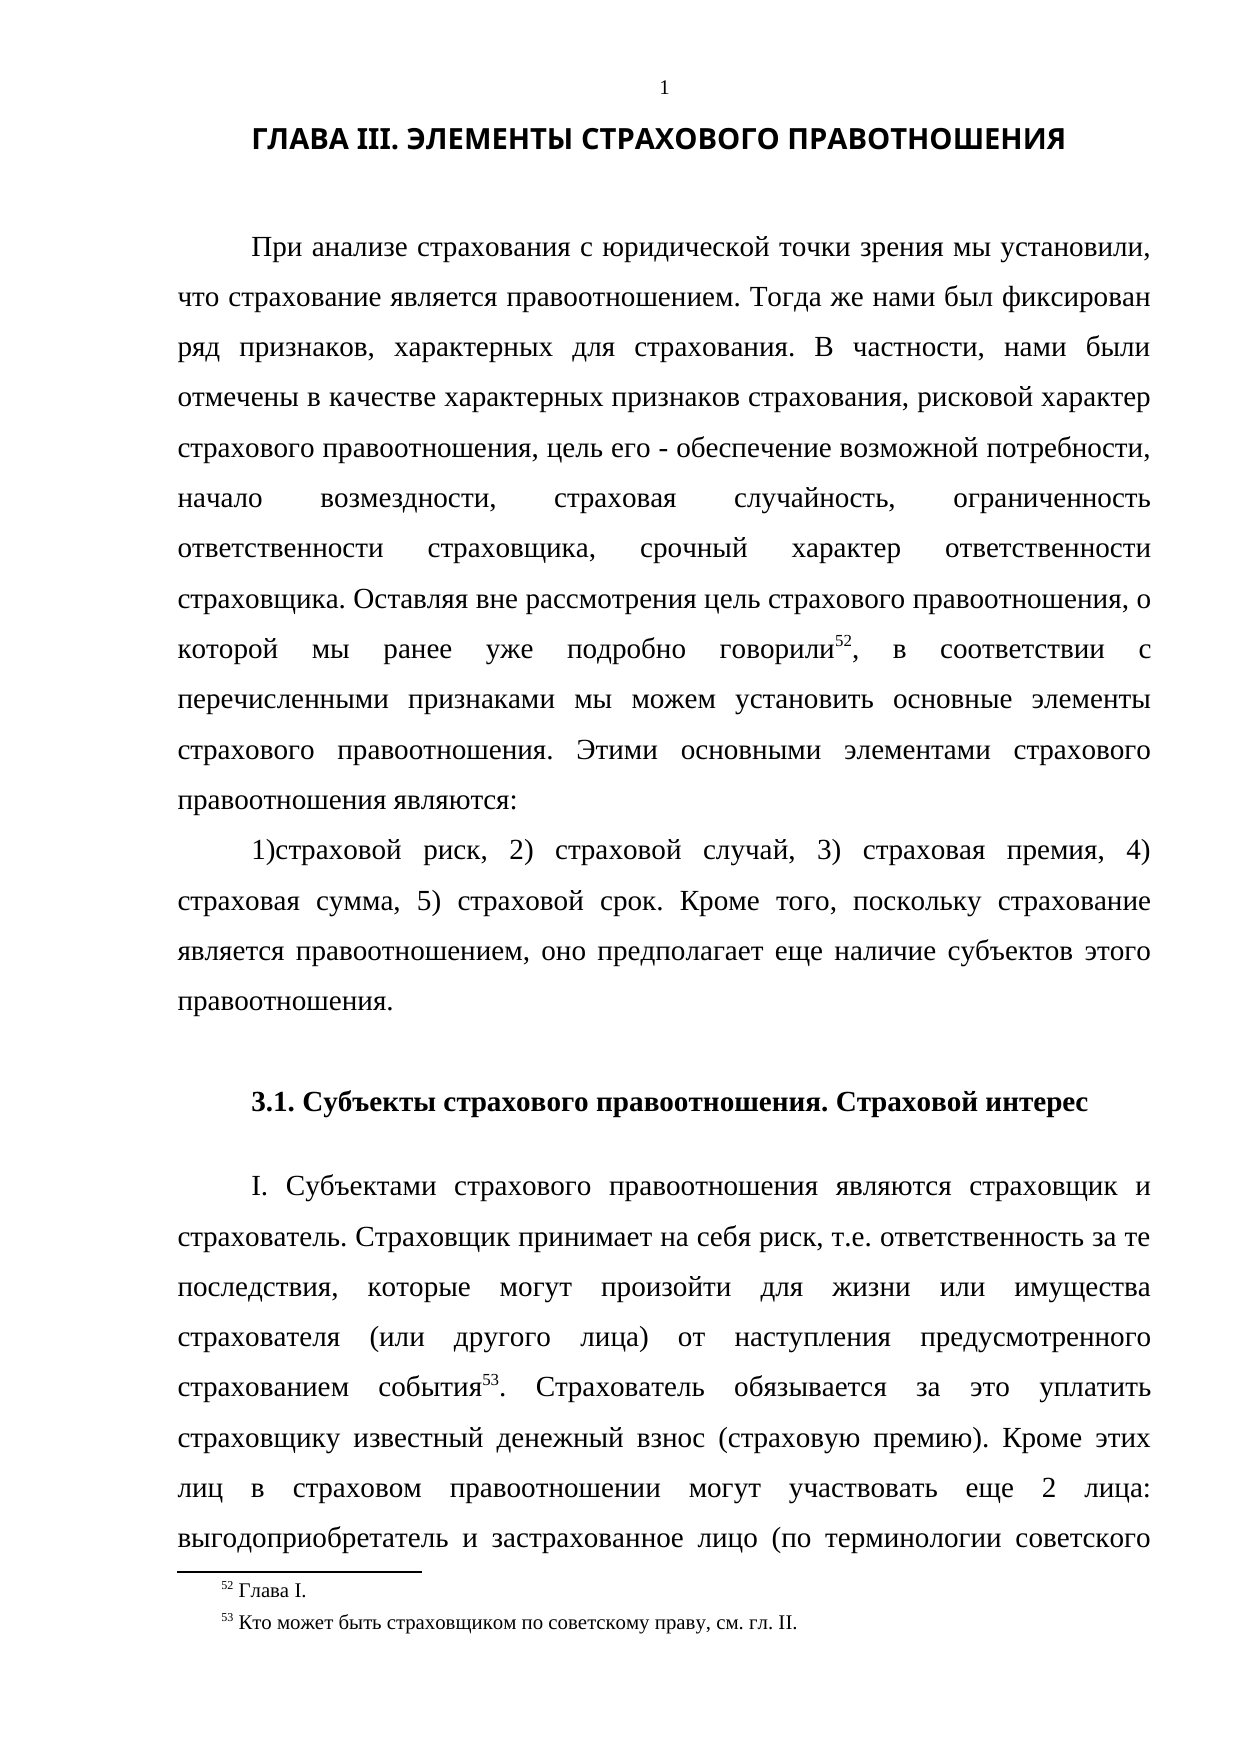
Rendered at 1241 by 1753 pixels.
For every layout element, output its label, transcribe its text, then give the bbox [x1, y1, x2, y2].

text ГЛАВА III. ЭЛЕМЕНТЫ СТРАХОВОГО ПРАВОТНОШЕНИЯ [177, 118, 1152, 158]
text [177, 1168, 1152, 1554]
subtitle 3.1. Субъекты страхового правоотношения. Страховой интерес [177, 1084, 1152, 1117]
text При анализе страхования с юридической точки зрения мы установили, что страхование является правоотношением. Тогда же нами был фиксирован ряд признаков, характерных для страхования. В частности, нами были отмечены в качестве характерных признаков страхования, рисковой характер страхового правоотношения, цель его - обеспечение возможной потребности, начало возмездности, страховая случайность, ограниченность ответственности страховщика, срочный характер ответственности страховщика. Оставляя вне рассмотрения цель страхового правоотношения, о которой мы ранее уже подробно говорили, в соответствии с перечисленными признаками мы можем установить основные элементы страхового правоотношения. Этими основными элементами страхового правоотношения являются: [177, 229, 1152, 816]
text 1)страховой риск, 2) страховой случай, 3) страховая премия, 4) страховая сумма, 5) страховой срок. Кроме того, поскольку страхование является правоотношением, оно предполагает еще наличие субъектов этого правоотношения. [177, 832, 1152, 1017]
